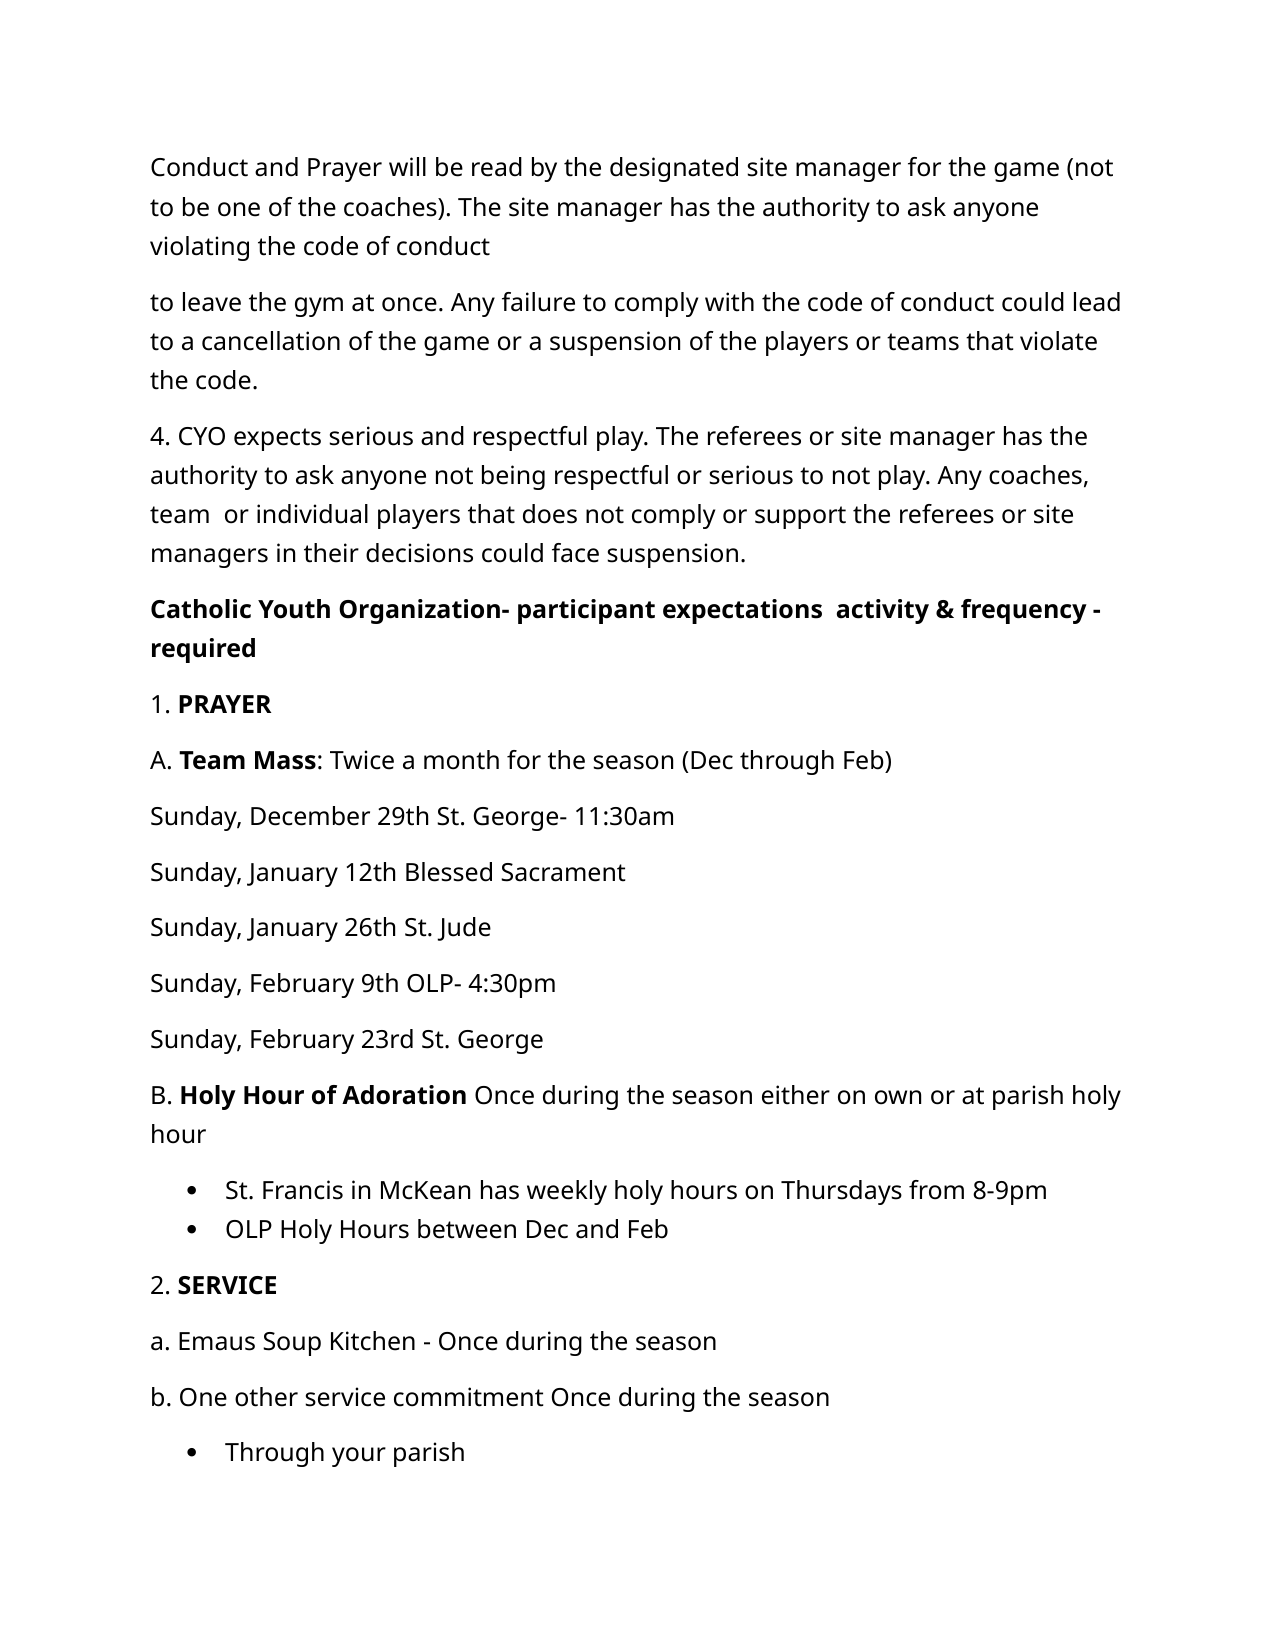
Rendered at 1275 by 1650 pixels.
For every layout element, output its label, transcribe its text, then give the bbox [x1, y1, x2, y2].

text Catholic Youth Organization- participant expectations activity & frequency - required [150, 592, 1125, 665]
list OLP Holy Hours between Dec and Feb [187, 1212, 1125, 1246]
list St. Francis in McKean has weekly holy hours on Thursdays from 8-9pm [187, 1172, 1125, 1207]
text Sunday, January 26th St. Jude [150, 910, 1125, 944]
text Sunday, January 12th Blessed Sacrament [150, 854, 1125, 888]
text Sunday, February 9th OLP- 4:30pm [150, 966, 1125, 1000]
text Sunday, December 29th St. George- 11:30am [150, 798, 1125, 832]
text to leave the gym at once. Any failure to comply with the code of conduct could lead to a cancellation of the game or a suspension of the players or teams that violate the code. [150, 284, 1125, 397]
text 2. SERVICE [150, 1267, 1125, 1302]
text 1. PRAYER [150, 687, 1125, 721]
text a. Emaus Soup Kitchen - Once during the season [150, 1323, 1125, 1357]
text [150, 150, 1125, 262]
text Sunday, February 23rd St. George [150, 1022, 1125, 1056]
text b. One other service commitment Once during the season [150, 1379, 1125, 1413]
list Through your parish [187, 1435, 1125, 1469]
text 4. CYO expects serious and respectful play. The referees or site manager has the authority to ask anyone not being respectful or serious to not play. Any coaches, team or individual players that does not comply or support the referees or site managers in their decisions could face suspension. [150, 418, 1125, 570]
text A. Team Mass: Twice a month for the season (Dec through Feb) [150, 742, 1125, 777]
text B. Holy Hour of Adoration Once during the season either on own or at parish holy hour [150, 1077, 1125, 1151]
